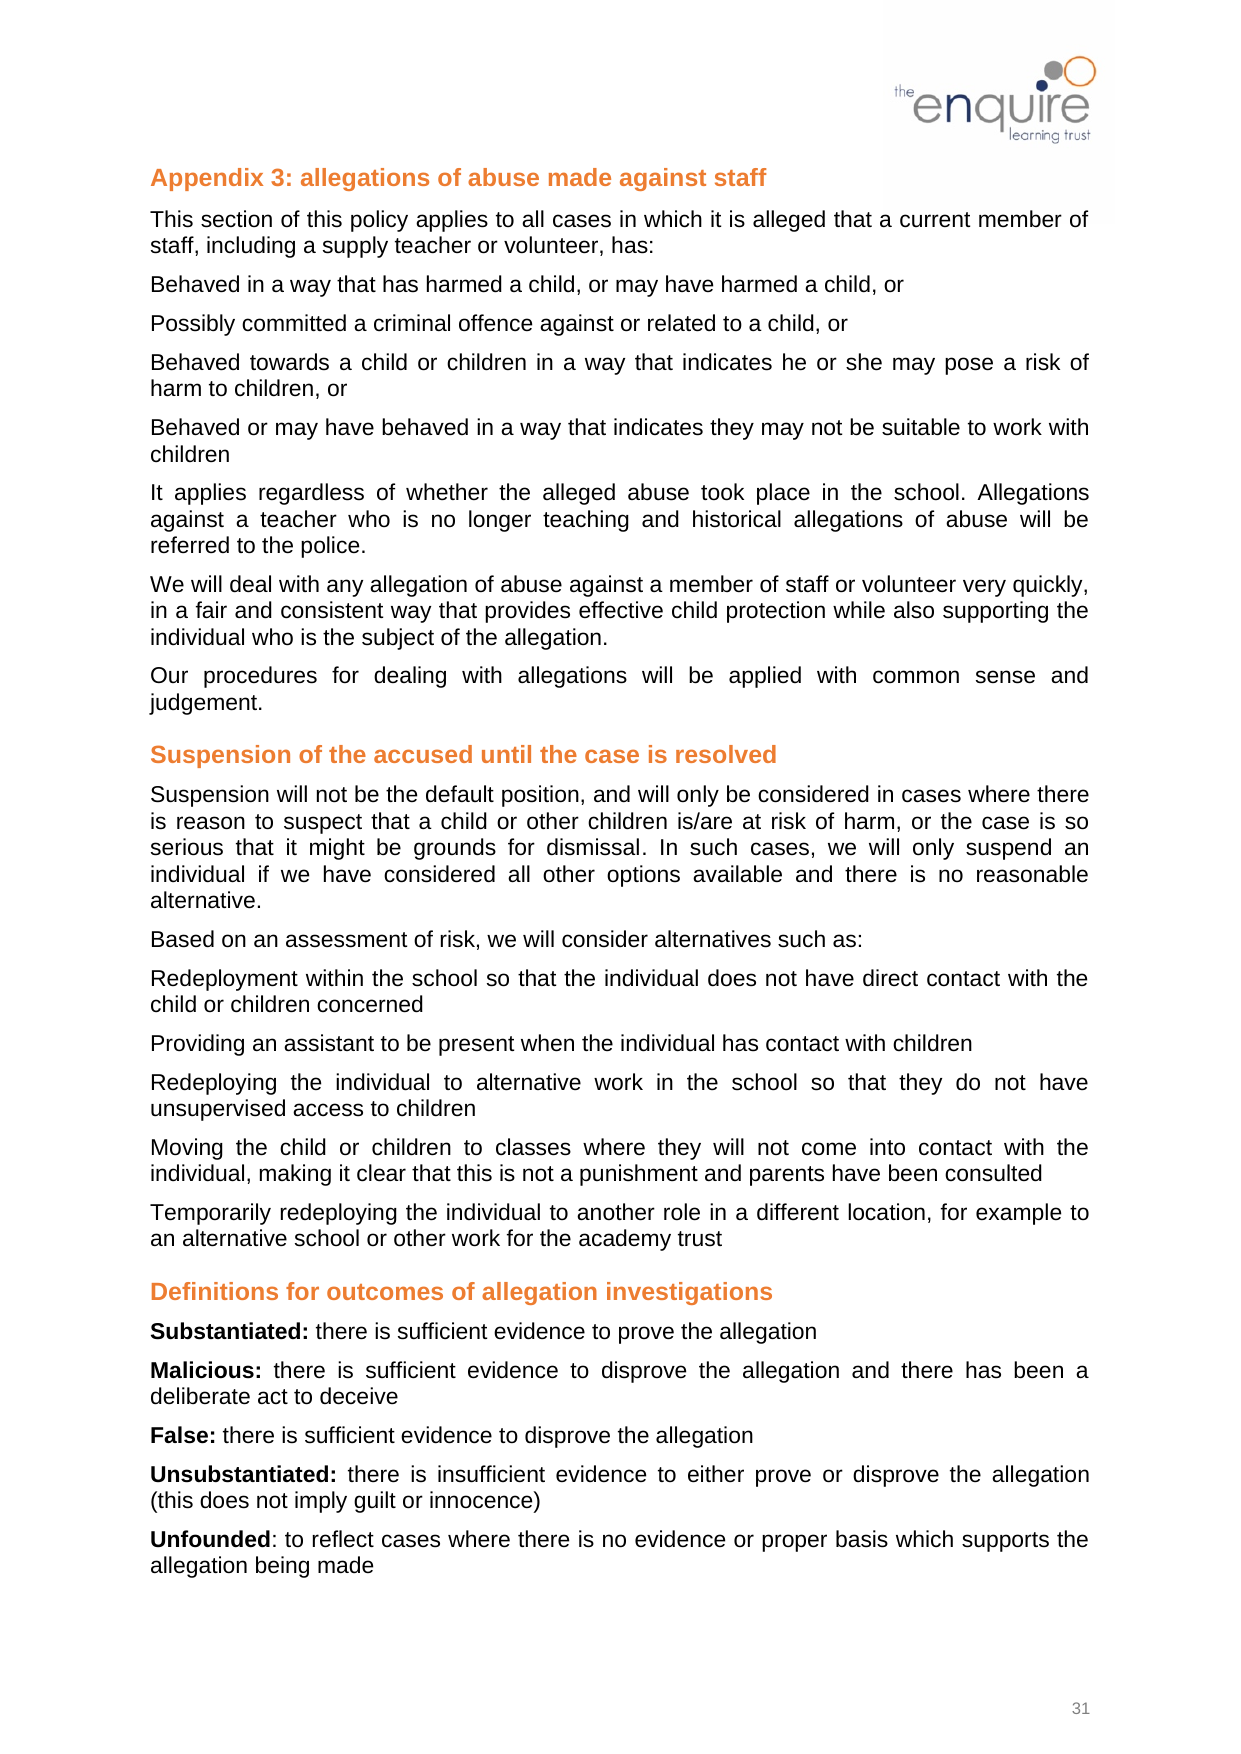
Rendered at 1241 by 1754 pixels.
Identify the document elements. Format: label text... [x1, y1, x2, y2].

picture [883, 0, 1115, 224]
text Behaved in a way that has harmed a child, or may have harmed a child, or [150, 271, 1090, 298]
text Behaved or may have behaved in a way that indicates they may not be suitable to work with children [150, 414, 1090, 467]
text This section of this policy applies to all cases in which it is alleged that a current member of staff, including a supply teacher or volunteer, has: [150, 206, 1090, 259]
text Our procedures for dealing with allegations will be applied with common sense and judgement. [150, 662, 1090, 715]
subtitle Appendix 3: allegations of abuse made against staff [150, 162, 1090, 191]
text Unsubstantiated: there is insufficient evidence to either prove or disprove the allegation (this does not imply guilt or innocence) [150, 1461, 1090, 1514]
text Moving the child or children to classes where they will not come into contact with the individual, making it clear that this is not a punishment and parents have been consulted [150, 1134, 1090, 1187]
text Suspension will not be the default position, and will only be considered in cases where there is reason to suspect that a child or other children is/are at risk of harm, or the case is so serious that it might be grounds for dismissal. In such cases, we will only suspend an individual if we have considered all other options available and there is no reasonable alternative. [150, 781, 1090, 913]
text Suspension of the accused until the case is resolved [150, 740, 1090, 769]
text Behaved towards a child or children in a way that indicates he or she may pose a risk of harm to children, or [150, 349, 1090, 402]
text We will deal with any allegation of abuse against a member of staff or volunteer very quickly, in a fair and consistent way that provides effective child protection while also supporting the individual who is the subject of the allegation. [150, 571, 1090, 650]
text Redeployment within the school so that the individual does not have direct contact with the child or children concerned [150, 964, 1090, 1017]
text Temporarily redeploying the individual to another role in a different location, for example to an alternative school or other work for the academy trust [150, 1199, 1090, 1252]
text It applies regardless of whether the alleged abuse took place in the school. Allegations against a teacher who is no longer teaching and historical allegations of abuse will be referred to the police. [150, 479, 1090, 558]
text Possibly committed a criminal offence against or related to a child, or [150, 310, 1090, 336]
text Substantiated: there is sufficient evidence to prove the allegation [150, 1318, 1090, 1344]
text Redeploying the individual to alternative work in the school so that they do not have unsupervised access to children [150, 1069, 1090, 1121]
text False: there is sufficient evidence to disprove the allegation [150, 1422, 1090, 1448]
text Malicious: there is sufficient evidence to disprove the allegation and there has been a deliberate act to deceive [150, 1357, 1090, 1409]
text Definitions for outcomes of allegation investigations [150, 1277, 1090, 1306]
text Unfounded: to reflect cases where there is no evidence or proper basis which supports the allegation being made [150, 1526, 1090, 1579]
text Providing an assistant to be present when the individual has contact with children [150, 1030, 1090, 1056]
text Based on an assessment of risk, we will consider alternatives such as: [150, 926, 1090, 952]
